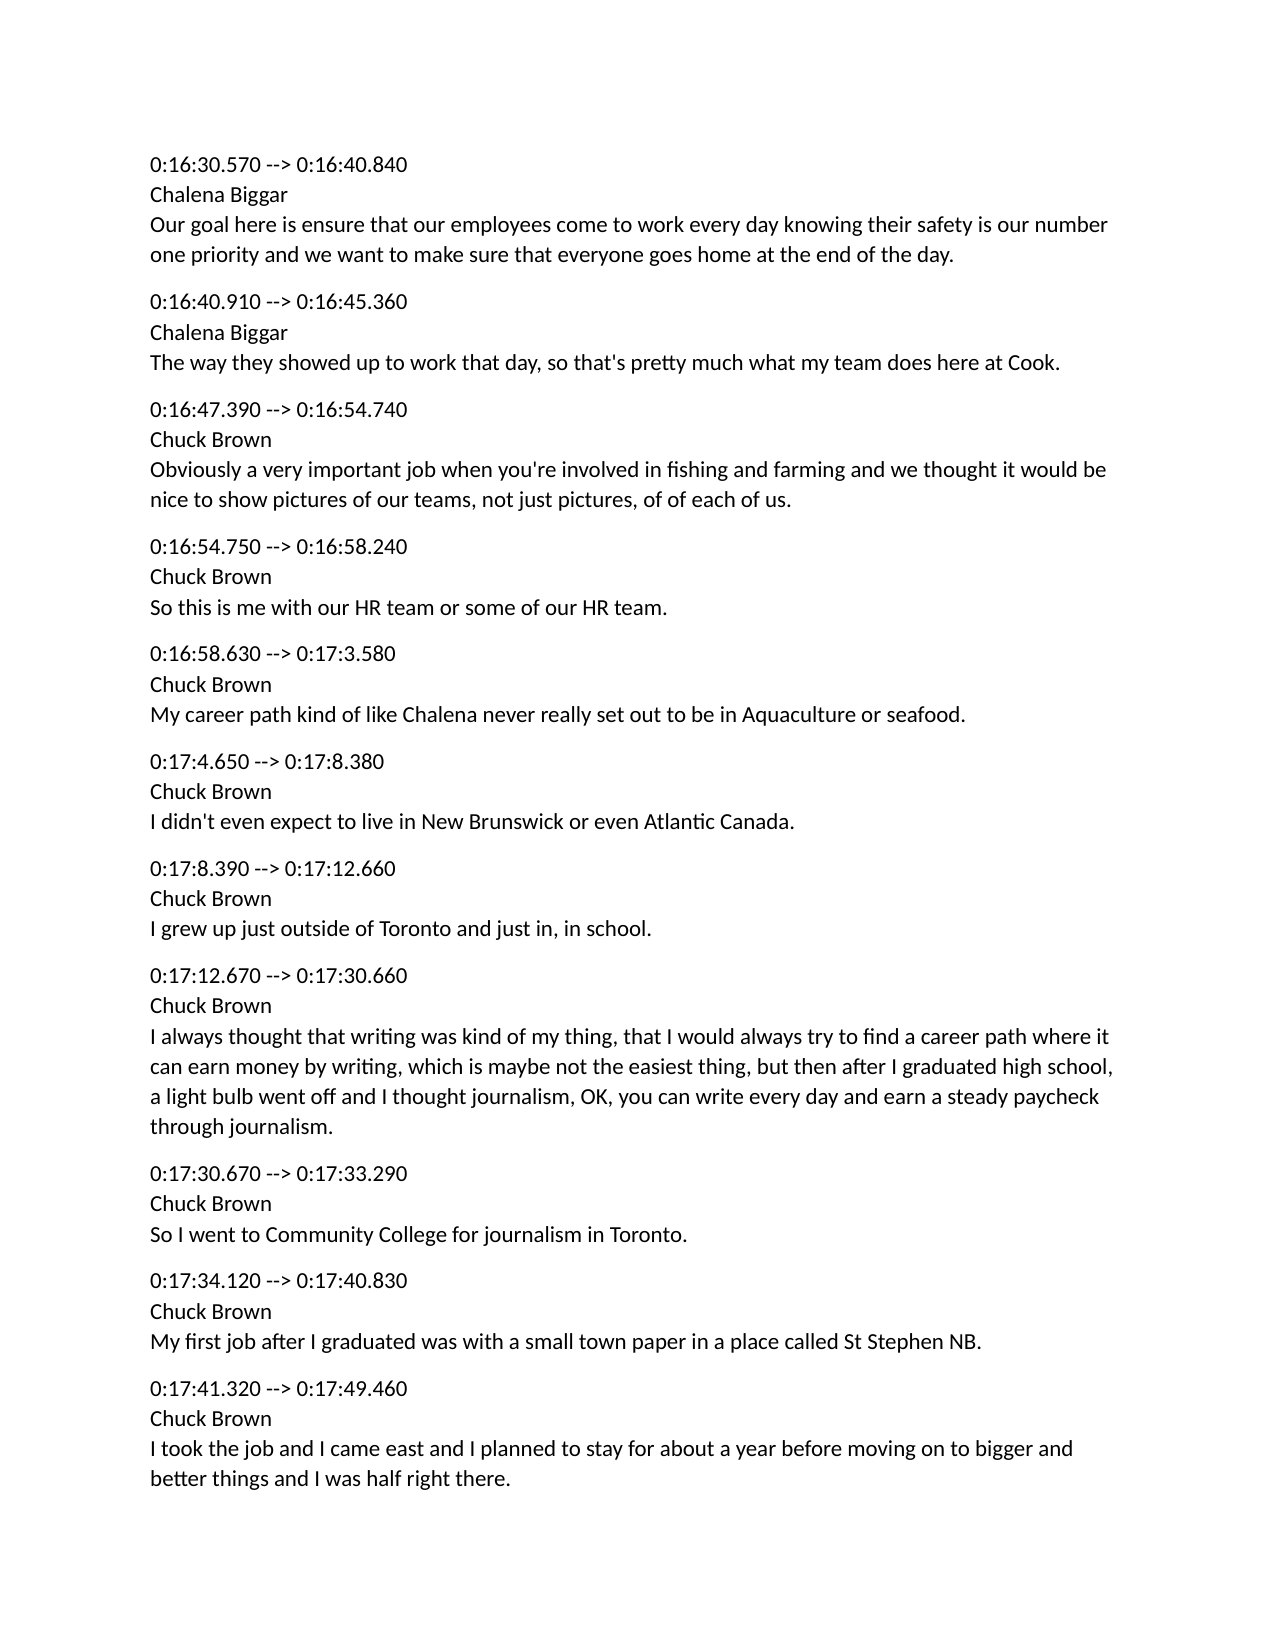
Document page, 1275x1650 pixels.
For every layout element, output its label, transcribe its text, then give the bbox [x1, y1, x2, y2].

text 0:16:30.570 --> 0:16:40.840 Chalena Biggar Our goal here is ensure that our employees come to work every day knowing their safety is our number one priority and we want to make sure that everyone goes home at the end of the day. [150, 150, 1125, 269]
text 0:17:34.120 --> 0:17:40.830 Chuck Brown My first job after I graduated was with a small town paper in a place called St Stephen NB. [150, 1267, 1125, 1355]
text 0:16:58.630 --> 0:17:3.580 Chuck Brown My career path kind of like Chalena never really set out to be in Aquaculture or seafood. [150, 639, 1125, 728]
text 0:17:41.320 --> 0:17:49.460 Chuck Brown I took the job and I came east and I planned to stay for about a year before moving on to bigger and better things and I was half right there. [150, 1374, 1125, 1493]
text 0:16:54.750 --> 0:16:58.240 Chuck Brown So this is me with our HR team or some of our HR team. [150, 532, 1125, 621]
text 0:17:4.650 --> 0:17:8.380 Chuck Brown I didn't even expect to live in New Brunswick or even Atlantic Canada. [150, 747, 1125, 835]
text 0:16:47.390 --> 0:16:54.740 Chuck Brown Obviously a very important job when you're involved in fishing and farming and we thought it would be nice to show pictures of our teams, not just pictures, of of each of us. [150, 395, 1125, 513]
text 0:17:30.670 --> 0:17:33.290 Chuck Brown So I went to Community College for journalism in Toronto. [150, 1159, 1125, 1248]
text 0:16:40.910 --> 0:16:45.360 Chalena Biggar The way they showed up to work that day, so that's pretty much what my team does here at Cook. [150, 287, 1125, 376]
text 0:17:8.390 --> 0:17:12.660 Chuck Brown I grew up just outside of Toronto and just in, in school. [150, 854, 1125, 943]
text 0:17:12.670 --> 0:17:30.660 Chuck Brown I always thought that writing was kind of my thing, that I would always try to find a career path where it can earn money by writing, which is maybe not the easiest thing, but then after I graduated high school, a light bulb went off and I thought journalism, OK, you can write every day and earn a steady paycheck through journalism. [150, 961, 1125, 1141]
